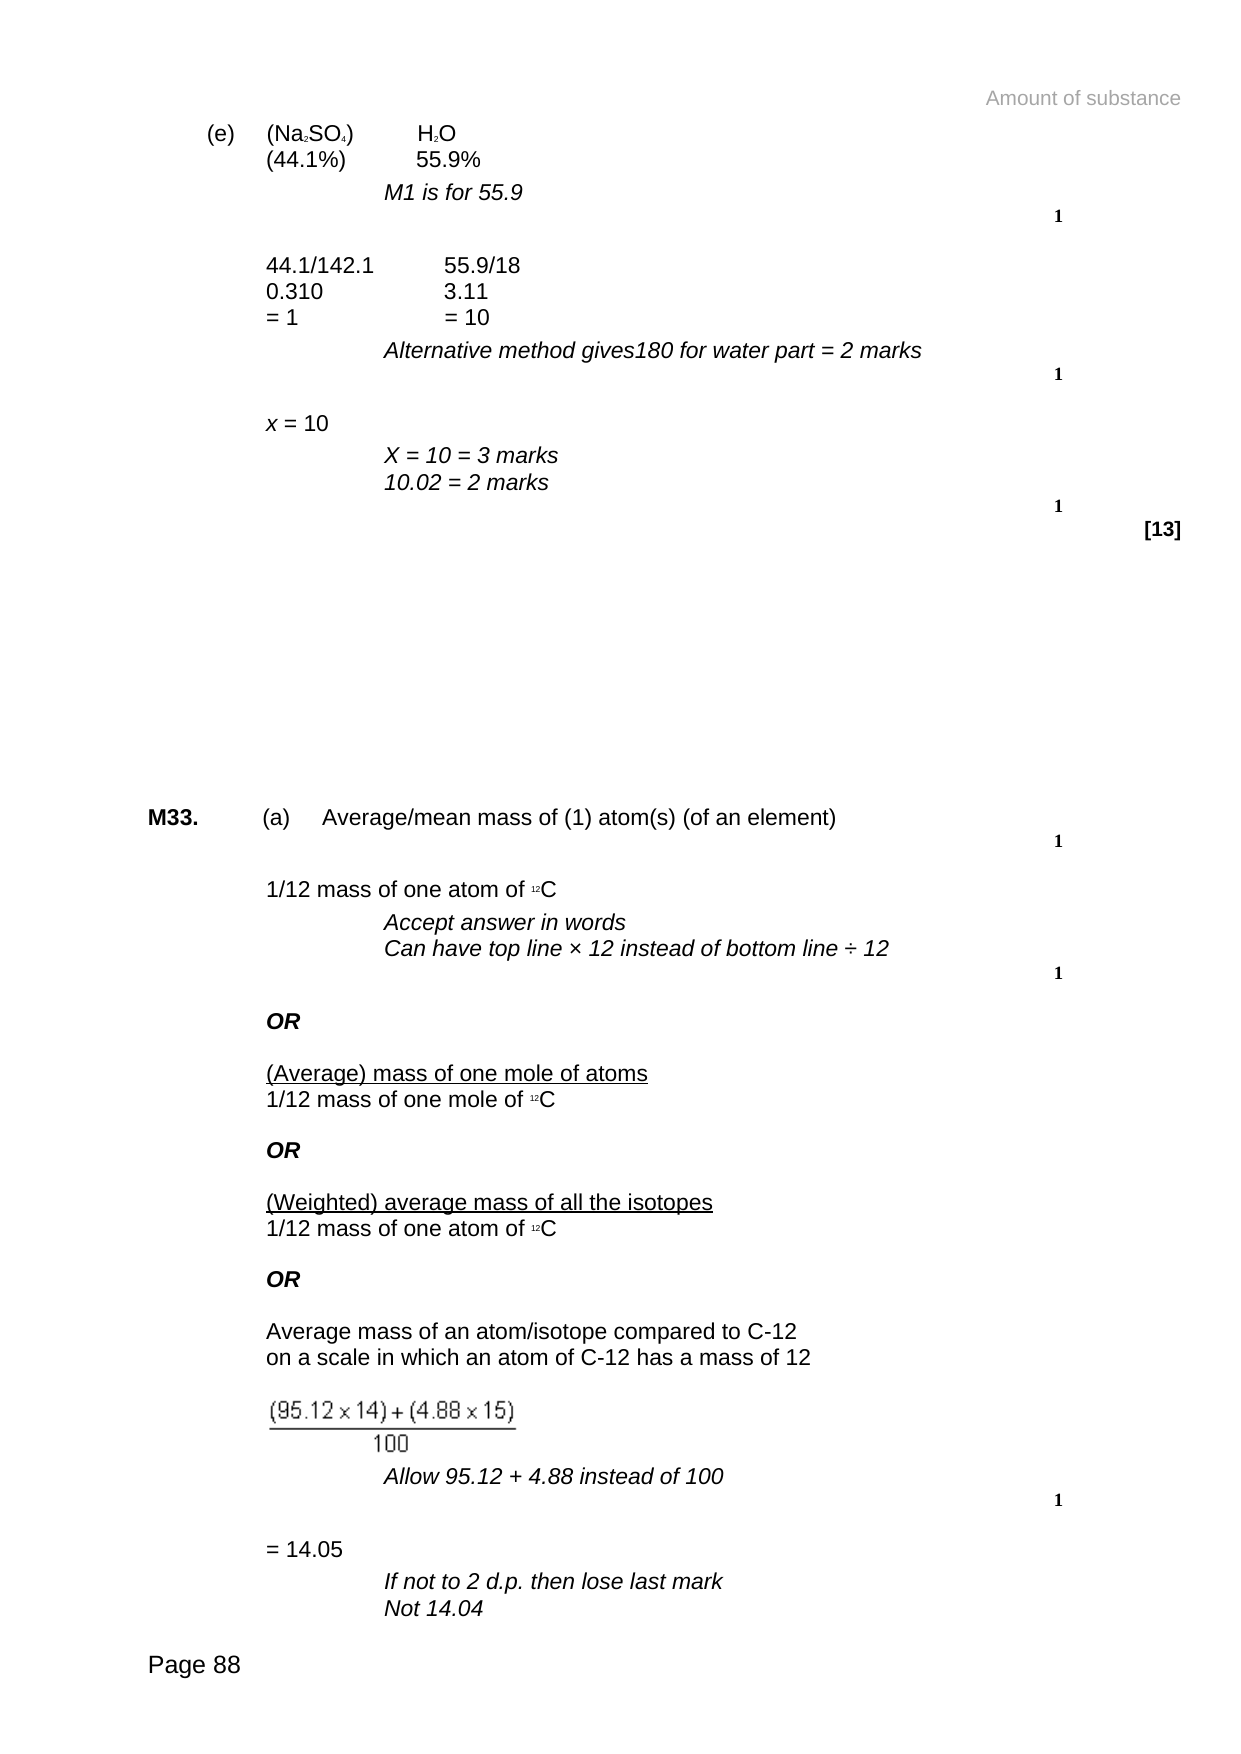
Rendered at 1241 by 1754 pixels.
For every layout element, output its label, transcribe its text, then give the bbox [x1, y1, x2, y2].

text [13] [148, 517, 1181, 541]
text OR [266, 1266, 1122, 1293]
text Accept answer in words Can have top line × 12 instead of bottom line ÷ 12 [384, 909, 1004, 962]
text OR [266, 1137, 1122, 1164]
text x = 10 [266, 410, 1122, 436]
text = 14.05 [266, 1536, 1122, 1562]
text (Weighted) average mass of all the isotopes 1/12 mass of one atom of 12C [266, 1189, 1122, 1241]
text 1 [148, 830, 1063, 851]
text 1/12 mass of one atom of 12C [266, 876, 1122, 903]
text (Average) mass of one mole of atoms 1/12 mass of one mole of 12C [266, 1060, 1122, 1112]
text Average mass of an atom/isotope compared to C-12 on a scale in which an atom of C-12 has a mass of 12 [266, 1318, 1122, 1371]
text Alternative method gives180 for water part = 2 marks [384, 337, 1004, 363]
text (e) (Na2SO4) H2O (44.1%) 55.9% [207, 120, 1122, 172]
text Allow 95.12 + 4.88 instead of 100 [384, 1463, 1004, 1489]
text 1 [148, 1489, 1063, 1511]
text M33. (a) Average/mean mass of (1) atom(s) (of an element) [148, 803, 1122, 830]
text M1 is for 55.9 [384, 179, 1004, 205]
text If not to 2 d.p. then lose last mark Not 14.04 [384, 1568, 1004, 1621]
picture [265, 1395, 521, 1457]
text 1 [148, 962, 1063, 983]
text 1 [148, 495, 1063, 517]
text X = 10 = 3 marks 10.02 = 2 marks [384, 442, 1004, 495]
text 1 [148, 363, 1063, 385]
text 44.1/142.1 55.9/18 0.310 3.11 = 1 = 10 [266, 252, 1122, 331]
text OR [266, 1008, 1122, 1035]
text 1 [148, 205, 1063, 227]
